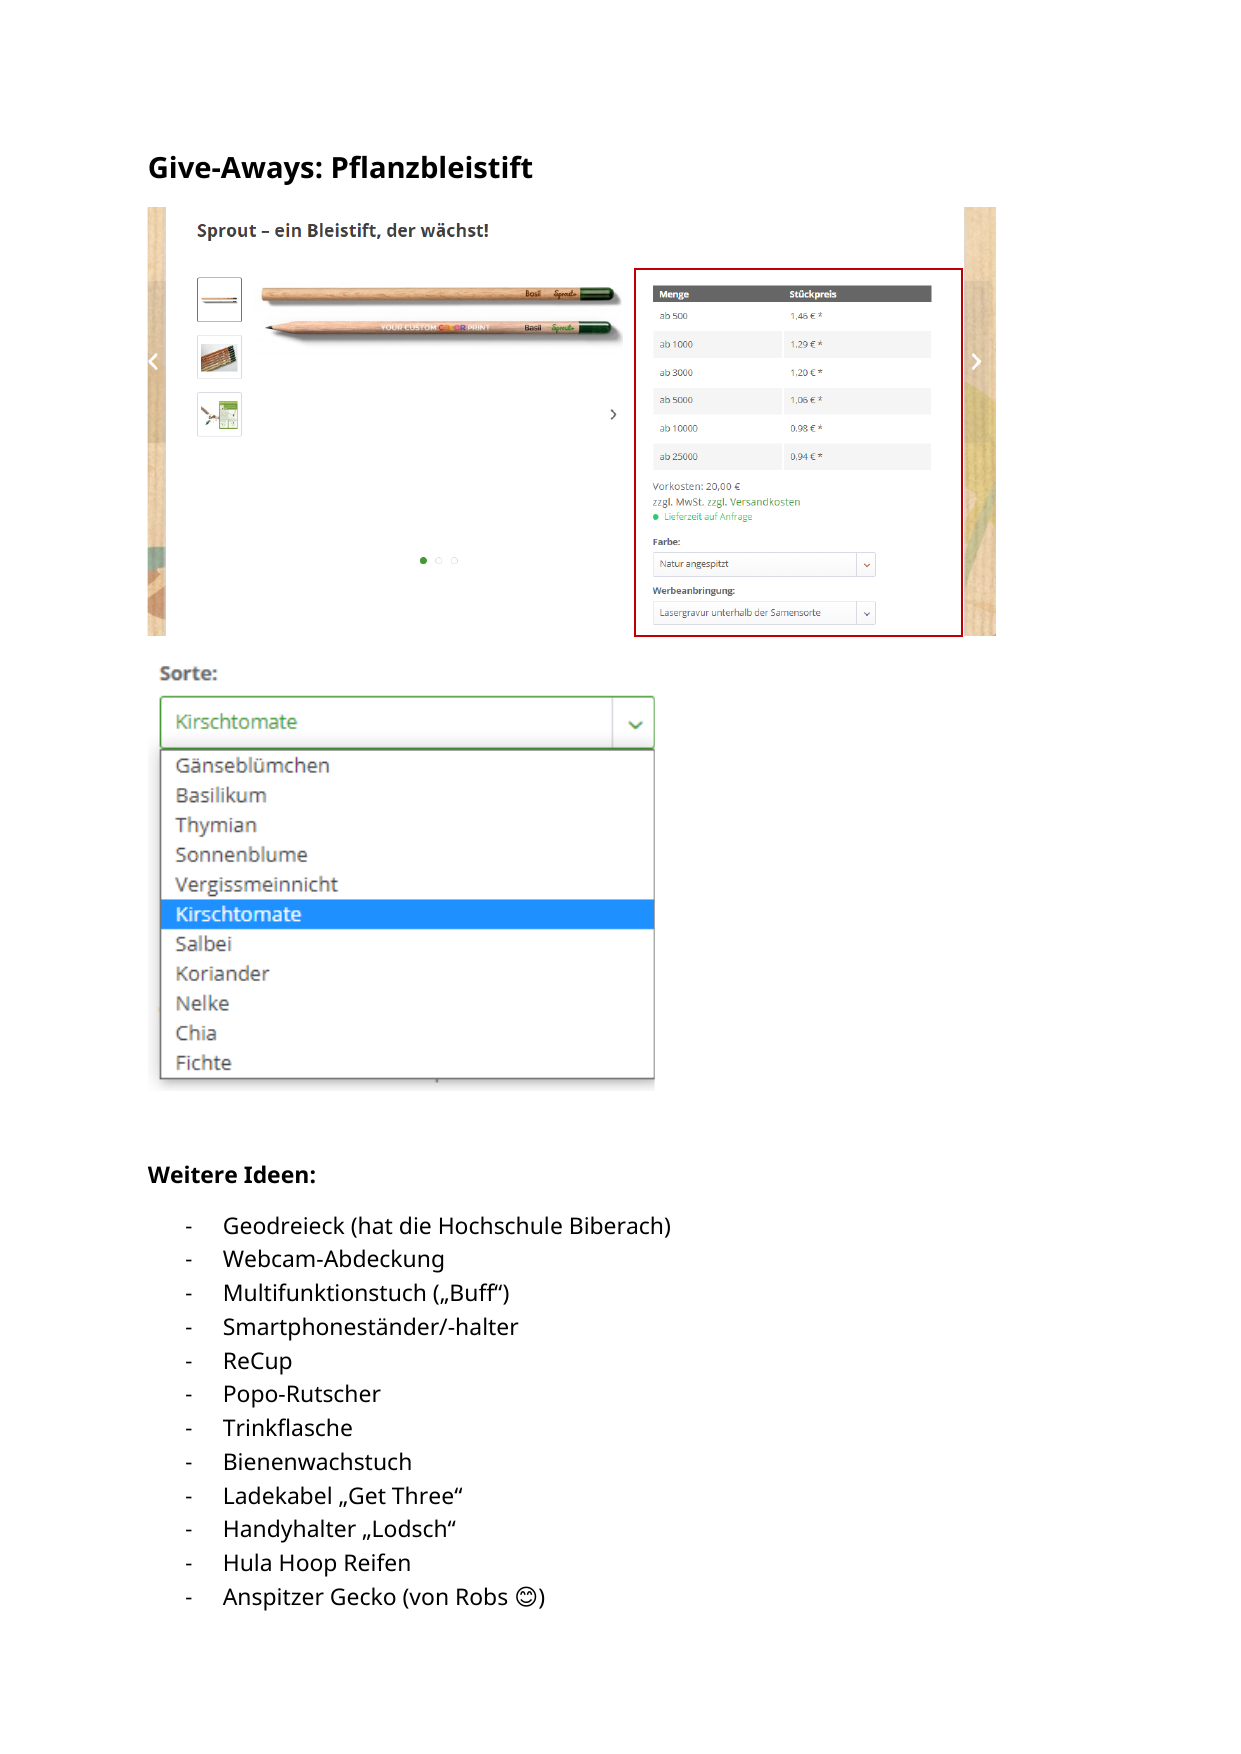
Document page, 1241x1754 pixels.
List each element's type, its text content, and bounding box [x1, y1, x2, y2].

text Weitere Ideen: [148, 1159, 1093, 1191]
list Geodreieck (hat die Hochschule Biberach) [185, 1210, 1093, 1241]
list Smartphoneständer/-halter [185, 1311, 1093, 1342]
list Multifunktionstuch („Buff“) [185, 1277, 1093, 1308]
list Popo-Rutscher [185, 1378, 1093, 1410]
picture [147, 207, 996, 636]
text Give-Aways: Pflanzbleistift [148, 148, 1093, 187]
list Hula Hoop Reifen [185, 1547, 1093, 1578]
list Ladekabel „Get Three“ [185, 1480, 1093, 1511]
list ReCup [185, 1345, 1093, 1376]
picture [636, 270, 961, 635]
list Anspitzer Gecko (von Robs ) [185, 1581, 1093, 1612]
list Bienenwachstuch [185, 1446, 1093, 1477]
picture [147, 654, 655, 1091]
list Webcam-Abdeckung [185, 1243, 1093, 1275]
list Trinkflasche [185, 1412, 1093, 1443]
list Handyhalter „Lodsch“ [185, 1513, 1093, 1545]
